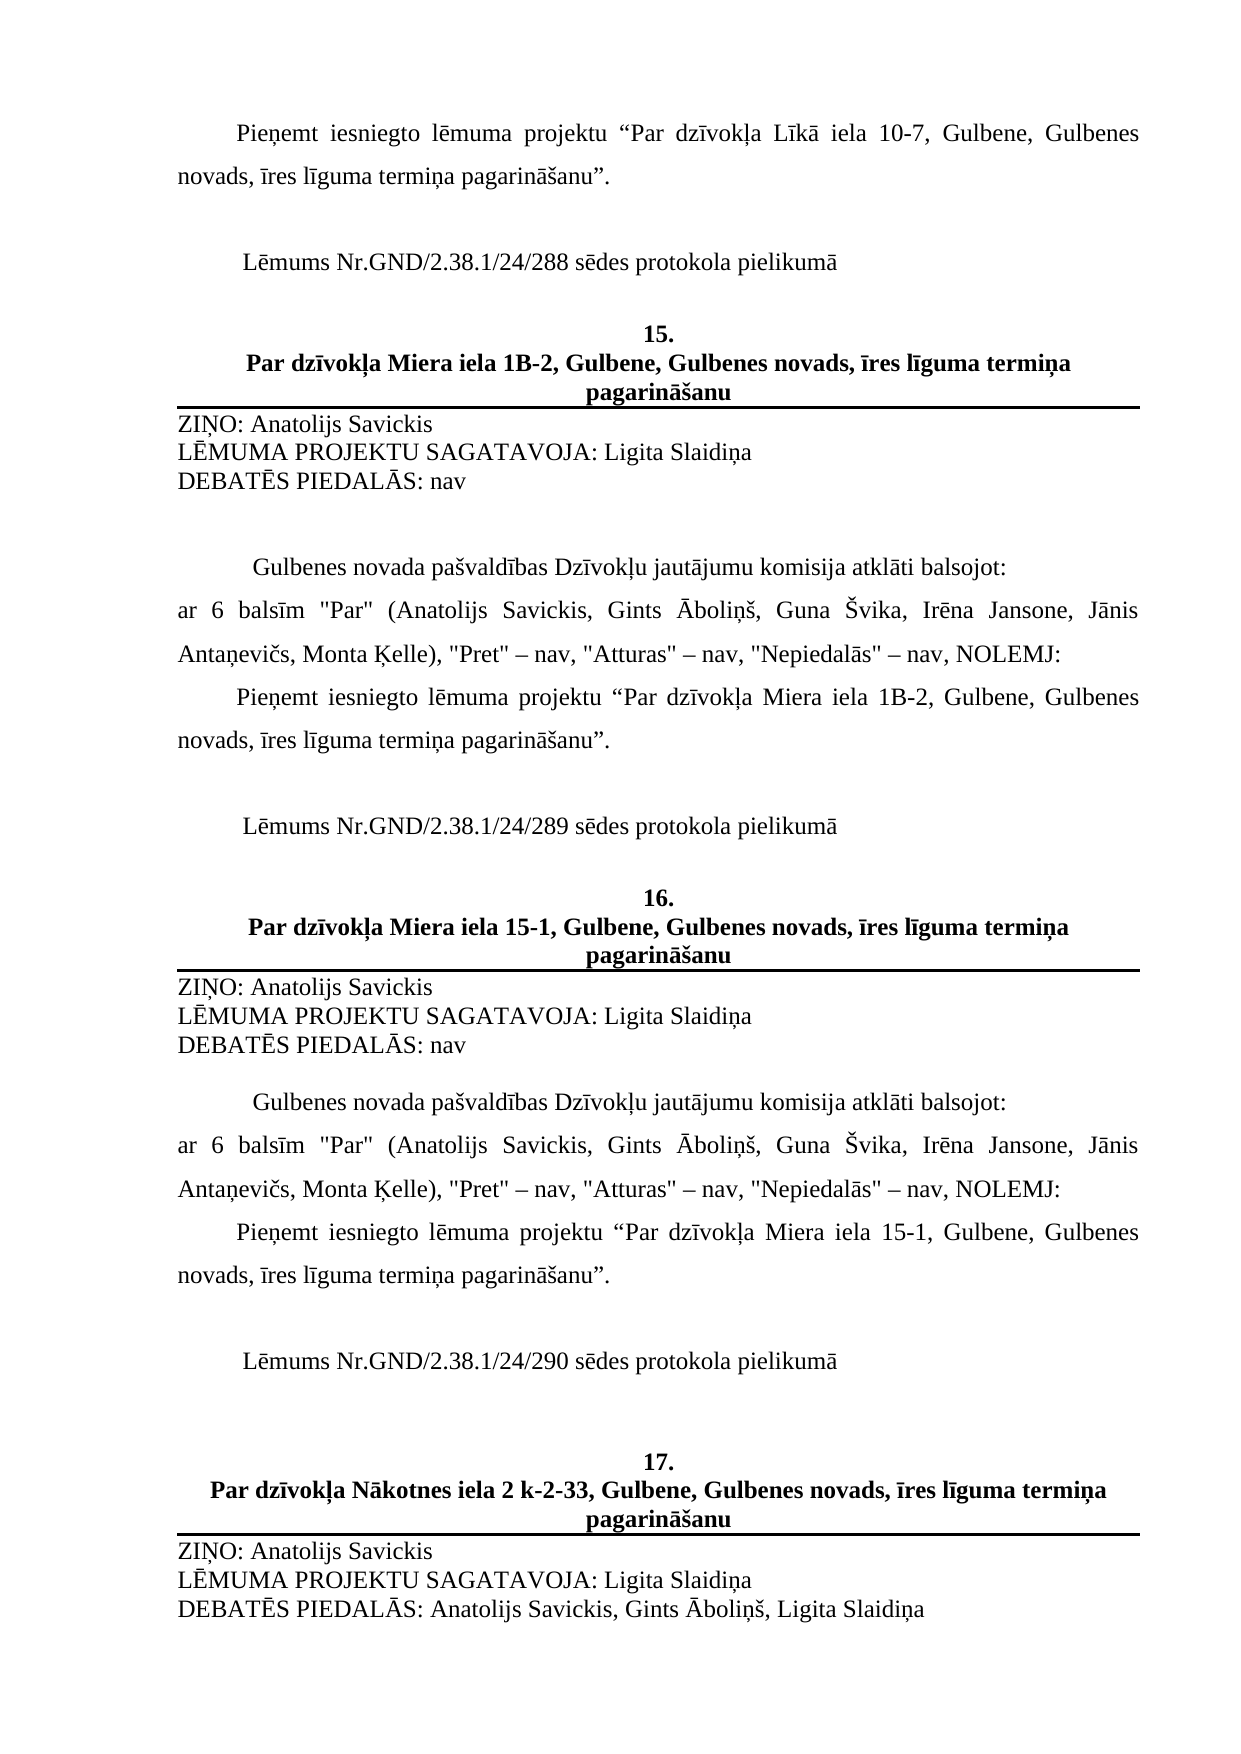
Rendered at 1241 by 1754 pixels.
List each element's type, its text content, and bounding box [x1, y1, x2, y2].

text DEBATĒS PIEDALĀS: nav [177, 466, 1140, 495]
text 15. [177, 319, 1140, 348]
text Lēmums Nr.GND/2.38.1/24/288 sēdes protokola pielikumā [177, 247, 1140, 276]
text LĒMUMA PROJEKTU SAGATAVOJA: Ligita Slaidiņa [177, 437, 1140, 466]
text 16. [177, 883, 1140, 912]
text Gulbenes novada pašvaldības Dzīvokļu jautājumu komisija atklāti balsojot: [177, 1087, 1140, 1116]
text Pieņemt iesniegto lēmuma projektu “Par dzīvokļa Līkā iela 10-7, Gulbene, Gulbenes novads, īres līguma termiņa pagarināšanu”. [177, 118, 1140, 190]
text DEBATĒS PIEDALĀS: Anatolijs Savickis, Gints Āboliņš, Ligita Slaidiņa [177, 1594, 1140, 1622]
text LĒMUMA PROJEKTU SAGATAVOJA: Ligita Slaidiņa [177, 1001, 1140, 1030]
text 17. [177, 1447, 1140, 1476]
text Par dzīvokļa Miera iela 1B-2, Gulbene, Gulbenes novads, īres līguma termiņa pagarināšanu [177, 348, 1140, 406]
text Par dzīvokļa Miera iela 15-1, Gulbene, Gulbenes novads, īres līguma termiņa pagarināšanu [177, 912, 1140, 969]
text LĒMUMA PROJEKTU SAGATAVOJA: Ligita Slaidiņa [177, 1565, 1140, 1594]
text ZIŅO: Anatolijs Savickis [177, 972, 1140, 1001]
text Par dzīvokļa Nākotnes iela 2 k-2-33, Gulbene, Gulbenes novads, īres līguma termiņa pagarināšanu [177, 1476, 1140, 1533]
text Pieņemt iesniegto lēmuma projektu “Par dzīvokļa Miera iela 15-1, Gulbene, Gulbenes novads, īres līguma termiņa pagarināšanu”. [177, 1217, 1140, 1289]
text DEBATĒS PIEDALĀS: nav [177, 1030, 1140, 1059]
text Gulbenes novada pašvaldības Dzīvokļu jautājumu komisija atklāti balsojot: [177, 552, 1140, 581]
text Pieņemt iesniegto lēmuma projektu “Par dzīvokļa Miera iela 1B-2, Gulbene, Gulbenes novads, īres līguma termiņa pagarināšanu”. [177, 682, 1140, 754]
text ar 6 balsīm "Par" (Anatolijs Savickis, Gints Āboliņš, Guna Švika, Irēna Jansone, Jānis Antaņevičs, Monta Ķelle), "Pret" – nav, "Atturas" – nav, "Nepiedalās" – nav, NOLEMJ: [177, 1131, 1140, 1202]
text ZIŅO: Anatolijs Savickis [177, 1536, 1140, 1565]
text ZIŅO: Anatolijs Savickis [177, 409, 1140, 437]
text ar 6 balsīm "Par" (Anatolijs Savickis, Gints Āboliņš, Guna Švika, Irēna Jansone, Jānis Antaņevičs, Monta Ķelle), "Pret" – nav, "Atturas" – nav, "Nepiedalās" – nav, NOLEMJ: [177, 596, 1140, 667]
text Lēmums Nr.GND/2.38.1/24/290 sēdes protokola pielikumā [177, 1346, 1140, 1375]
text Lēmums Nr.GND/2.38.1/24/289 sēdes protokola pielikumā [177, 811, 1140, 840]
